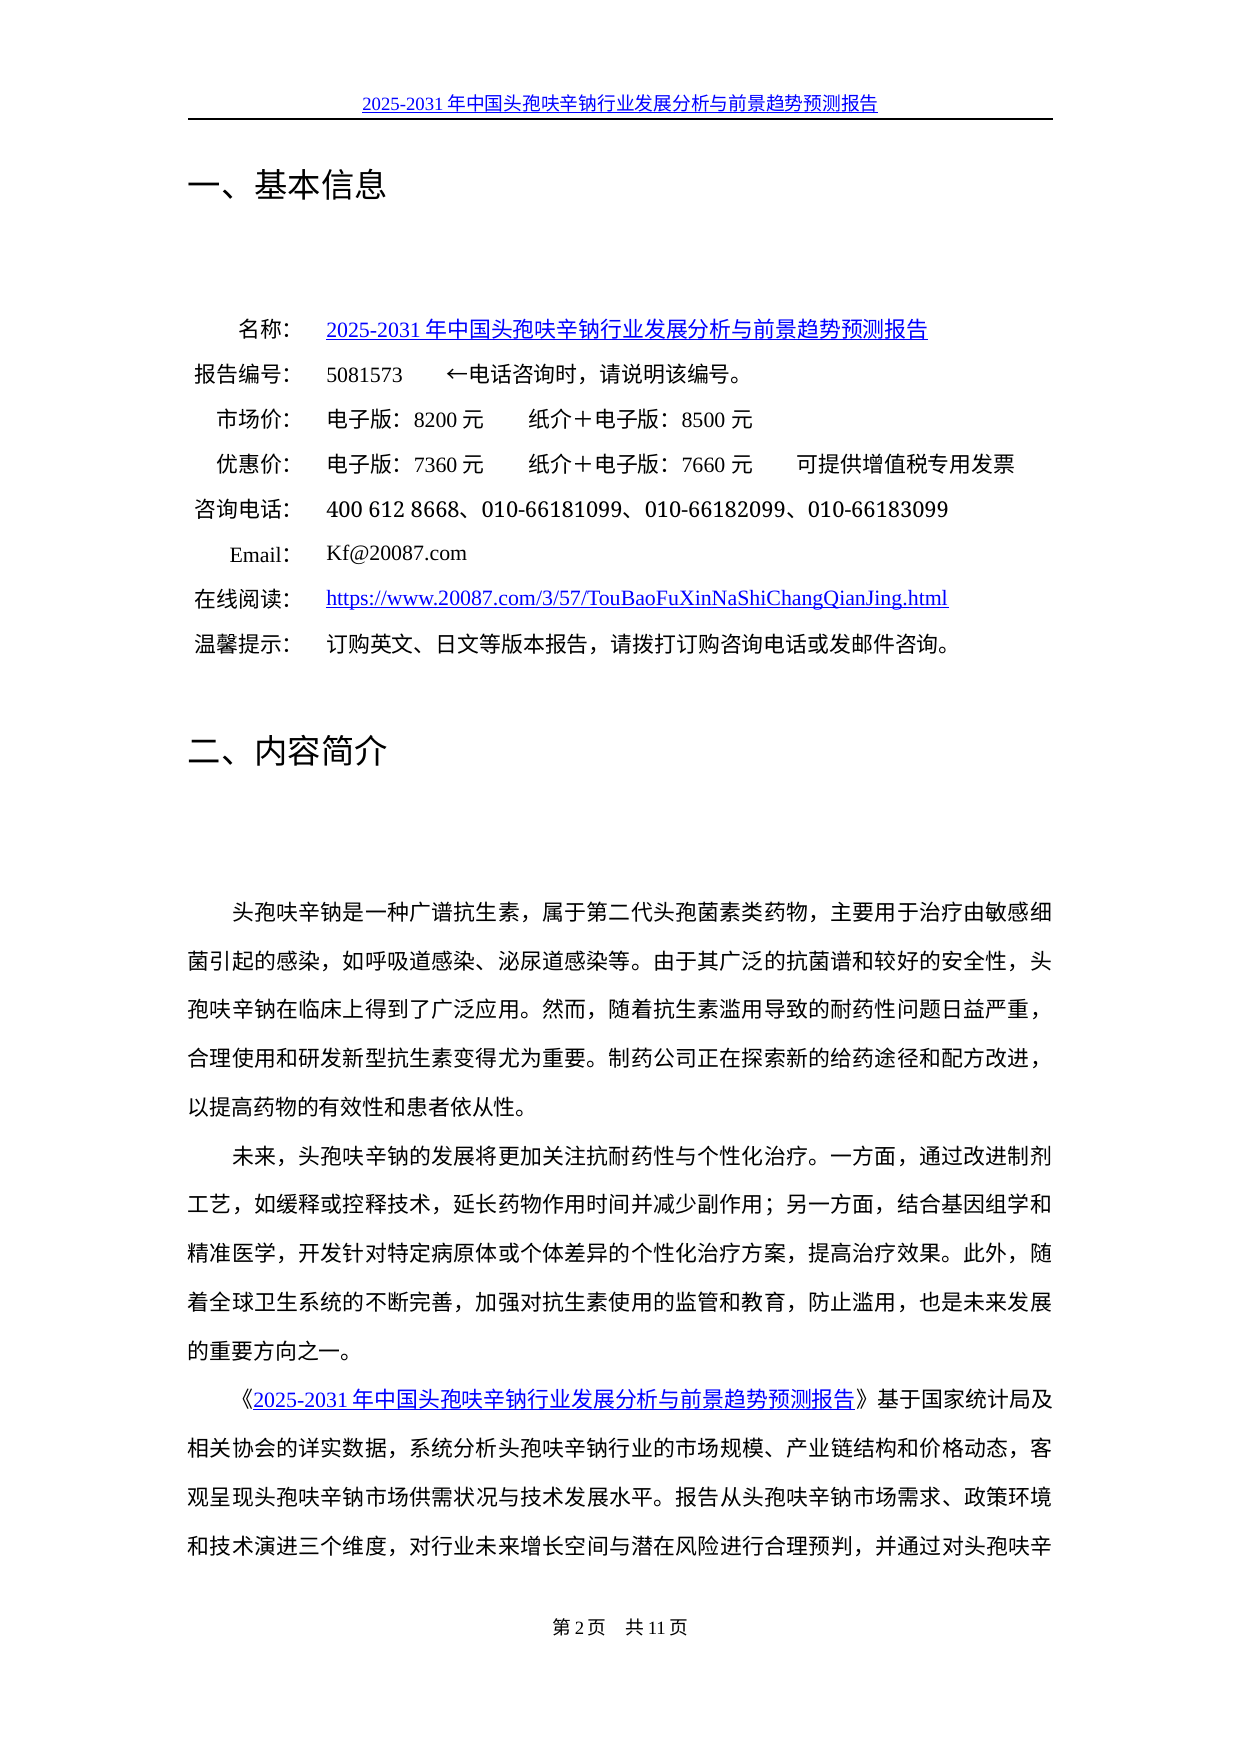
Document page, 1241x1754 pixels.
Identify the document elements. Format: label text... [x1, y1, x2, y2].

table_cell 订购英文、日文等版本报告，请拨打订购咨询电话或发邮件咨询。 [315, 627, 1073, 672]
table_cell Email： [167, 537, 315, 582]
table_cell 市场价： [167, 402, 315, 447]
table_cell 400 612 8668、010-66181099、010-66182099、010-66183099 [315, 492, 1073, 537]
table_cell 温馨提示： [167, 627, 315, 672]
table_cell [315, 582, 1073, 627]
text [187, 894, 1053, 1561]
table_header 2025-2031年中国头孢呋辛钠行业发展分析与前景趋势预测报告 [315, 312, 1073, 357]
table_cell 电子版：7360 元 纸介＋电子版：7660 元 可提供增值税专用发票 [315, 447, 1073, 492]
table_cell Kf@20087.com [315, 537, 1073, 582]
table_cell 优惠价： [167, 447, 315, 492]
table_header 名称： [167, 312, 315, 357]
table_cell 在线阅读： [167, 582, 315, 627]
title 二、内容简介 [187, 717, 1053, 782]
table_cell 咨询电话： [167, 492, 315, 537]
table_cell 5081573 ←电话咨询时，请说明该编号。 [315, 357, 1073, 402]
table_cell 报告编号： [167, 357, 315, 402]
table_cell 电子版：8200 元 纸介＋电子版：8500 元 [315, 402, 1073, 447]
title 一、基本信息 [187, 150, 1053, 215]
